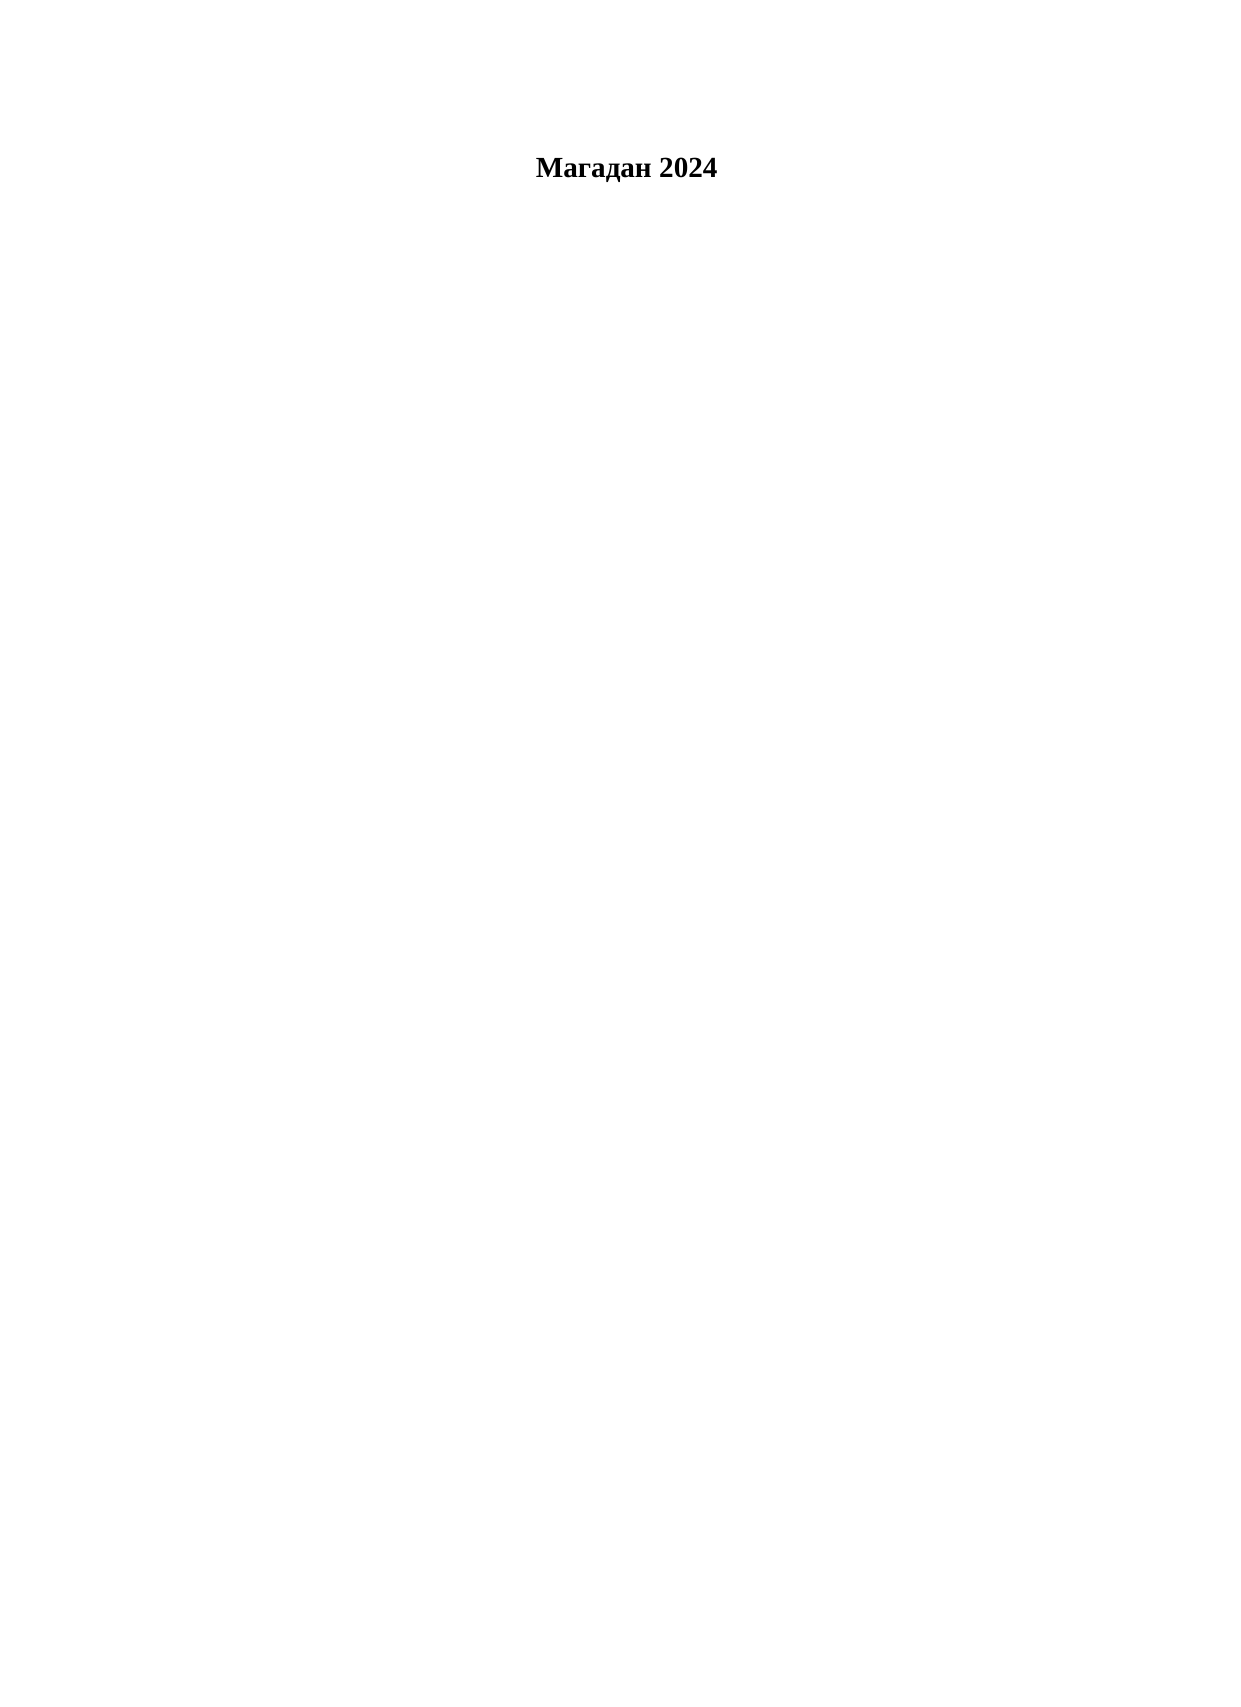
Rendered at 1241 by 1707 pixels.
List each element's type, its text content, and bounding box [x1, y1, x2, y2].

text Магадан 2024 [162, 150, 1090, 183]
